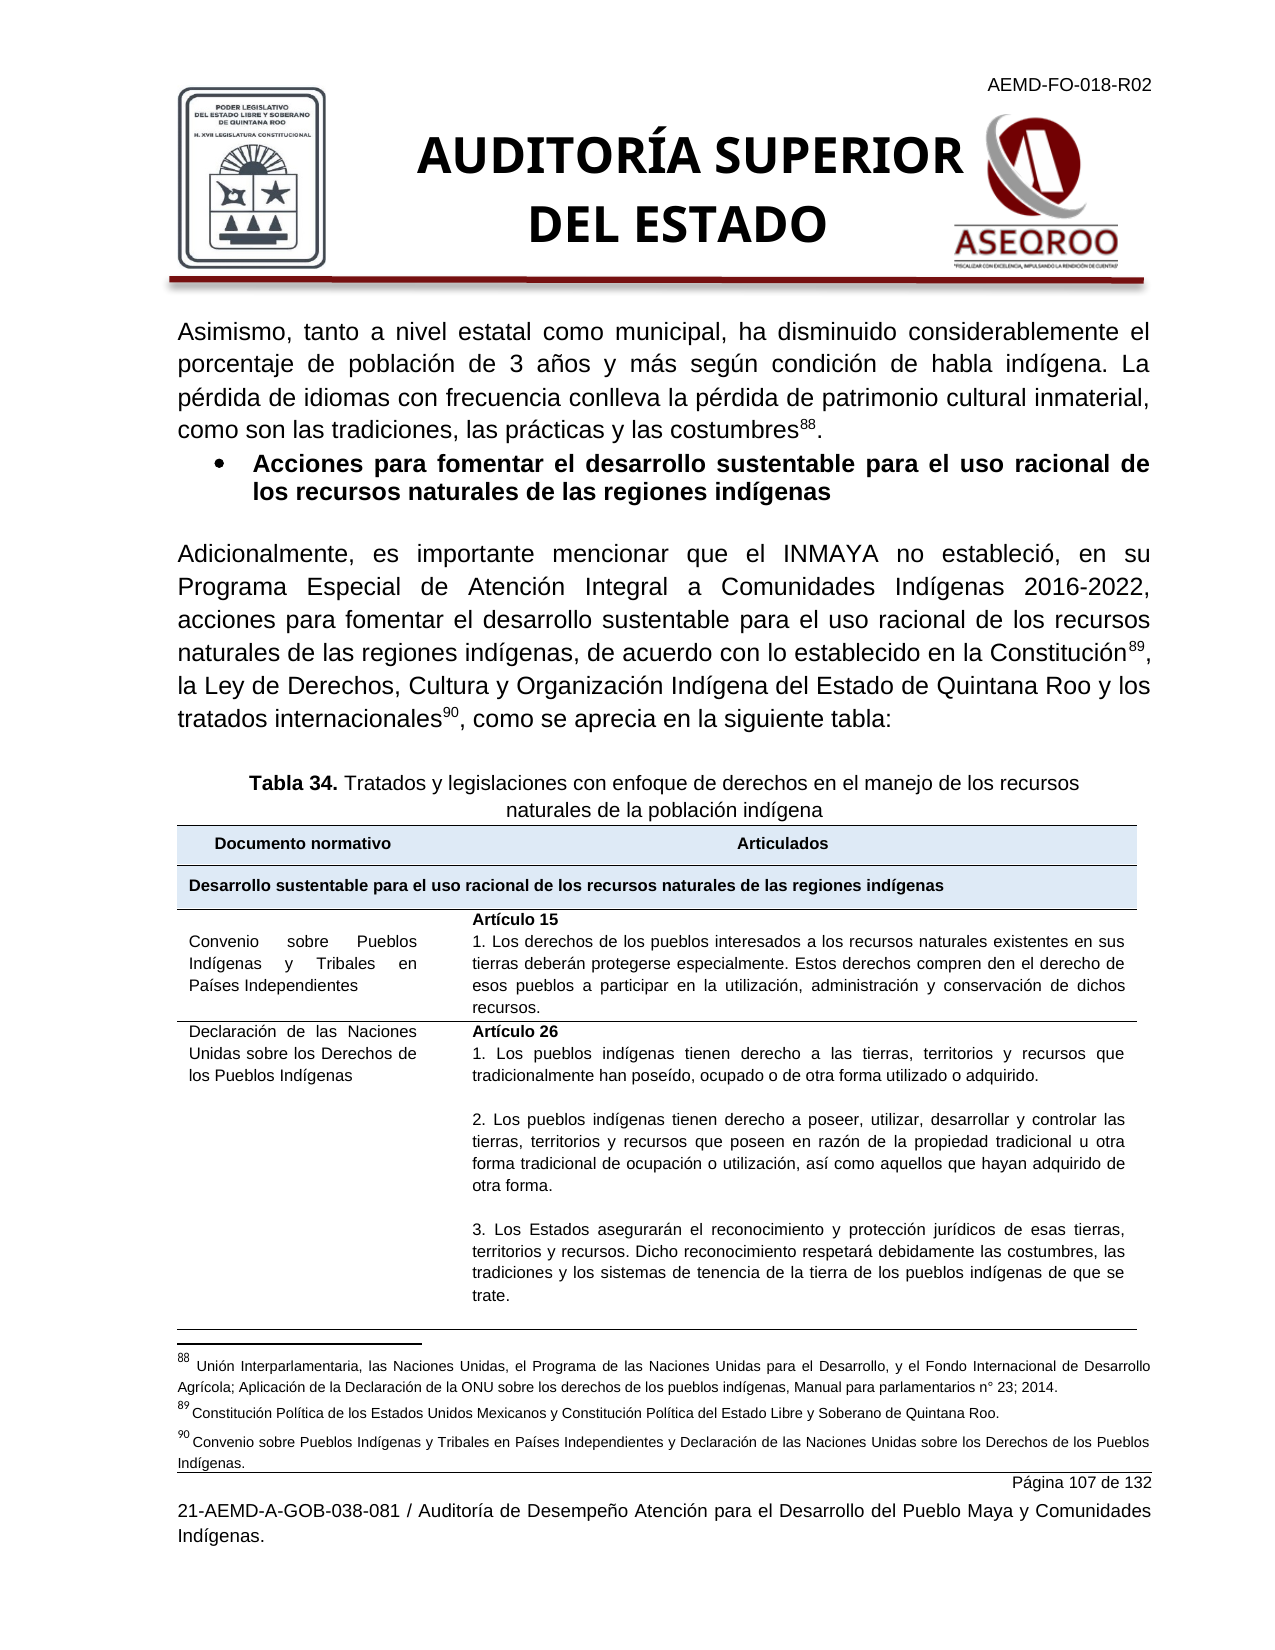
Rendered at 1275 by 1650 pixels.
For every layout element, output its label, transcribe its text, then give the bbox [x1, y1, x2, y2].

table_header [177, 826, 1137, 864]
picture [177, 85, 326, 269]
text Adicionalmente, es importante mencionar que el INMAYA no estableció, en su Programa Especial de Atención Integral a Comunidades Indígenas 2016-2022, acciones para fomentar el desarrollo sustentable para el uso racional de los recursos naturales de las regiones indígenas, de acuerdo con lo establecido en la Constitución, la Ley de Derechos, Cultura y Organización Indígena del Estado de Quintana Roo y los tratados internacionales, como se aprecia en la siguiente tabla: [177, 539, 1152, 733]
list Acciones para fomentar el desarrollo sustentable para el uso racional de los recursos naturales de las regiones indígenas [215, 448, 1152, 506]
picture [954, 114, 1118, 269]
text Asimismo, tanto a nivel estatal como municipal, ha disminuido considerablemente el porcentaje de población de 3 años y más según condición de habla indígena. La pérdida de idiomas con frecuencia conlleva la pérdida de patrimonio cultural inmaterial, como son las tradiciones, las prácticas y las costumbres. [177, 316, 1152, 444]
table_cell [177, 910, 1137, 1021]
text naturales de la población indígena [177, 798, 1152, 822]
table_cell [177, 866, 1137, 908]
text Tabla 34. Tratados y legislaciones con enfoque de derechos en el manejo de los recursos [177, 770, 1152, 794]
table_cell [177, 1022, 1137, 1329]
